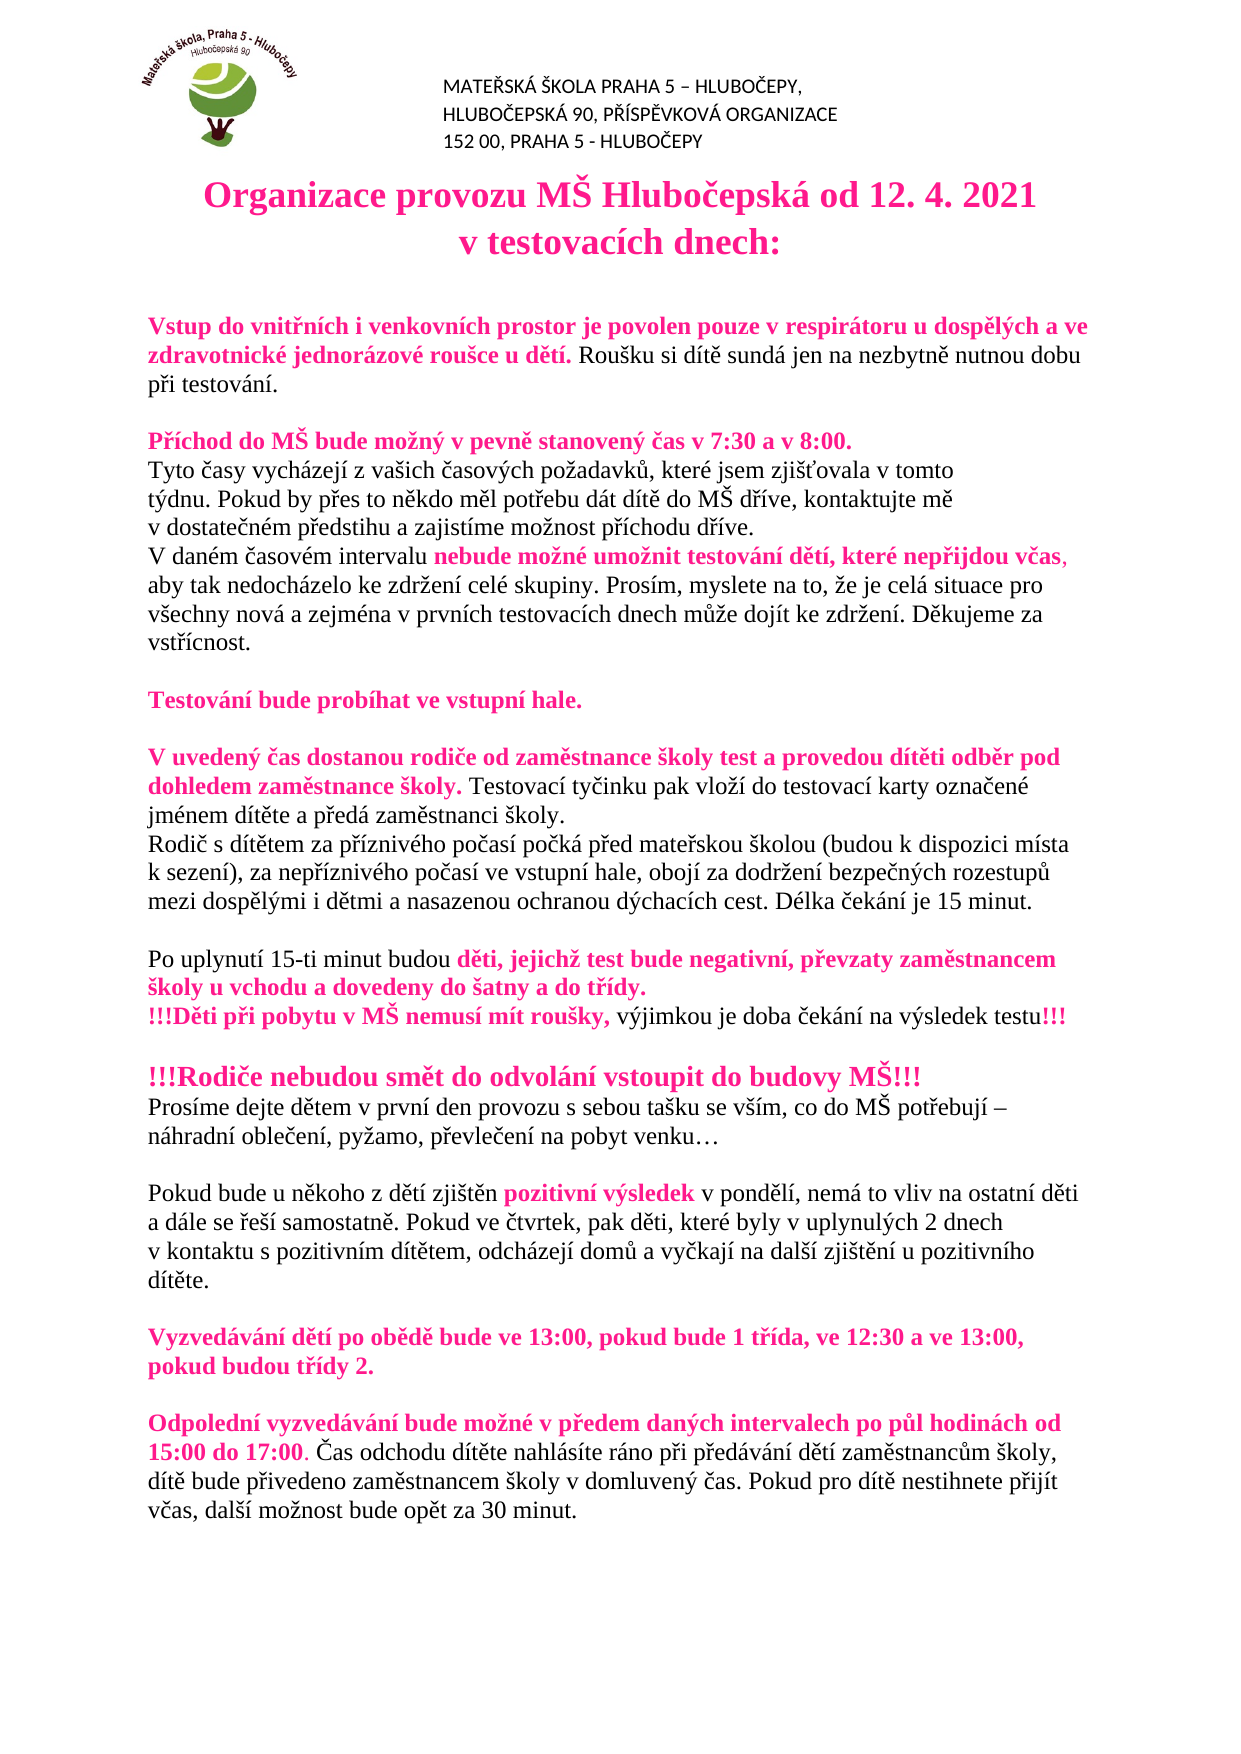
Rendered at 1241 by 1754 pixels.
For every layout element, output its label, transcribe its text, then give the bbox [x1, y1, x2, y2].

text !!!Rodiče nebudou smět do odvolání vstoupit do budovy MŠ!!! [148, 1059, 1093, 1092]
text Prosíme dejte dětem v první den provozu s sebou tašku se vším, co do MŠ potřebují – náhradní oblečení, pyžamo, převlečení na pobyt venku… [148, 1092, 1093, 1150]
text Příchod do MŠ bude možný v pevně stanovený čas v 7:30 a v 8:00. [148, 426, 1093, 455]
text Vstup do vnitřních i venkovních prostor je povolen pouze v respirátoru u dospělých a ve zdravotnické jednorázové roušce u dětí. Roušku si dítě sundá jen na nezbytně nutnou dobu při testování. [148, 311, 1093, 397]
text Pokud bude u někoho z dětí zjištěn pozitivní výsledek v pondělí, nemá to vliv na ostatní děti a dále se řeší samostatně. Pokud ve čtvrtek, pak děti, které byly v uplynulých 2 dnech v kontaktu s pozitivním dítětem, odcházejí domů a vyčkají na další zjištění u pozitivního dítěte. [148, 1178, 1093, 1293]
text Tyto časy vycházejí z vašich časových požadavků, které jsem zjišťovala v tomto týdnu. Pokud by přes to někdo měl potřebu dát dítě do MŠ dříve, kontaktujte mě v dostatečném předstihu a zajistíme možnost příchodu dříve. [148, 455, 1093, 541]
text Testování bude probíhat ve vstupní hale. [148, 685, 1093, 714]
text V uvedený čas dostanou rodiče od zaměstnance školy test a provedou dítěti odběr pod dohledem zaměstnance školy. Testovací tyčinku pak vloží do testovací karty označené jménem dítěte a předá zaměstnanci školy. [148, 742, 1093, 829]
text Vyzvedávání dětí po obědě bude ve 13:00, pokud bude 1 třída, ve 12:30 a ve 13:00, pokud budou třídy 2. [148, 1322, 1093, 1380]
picture [138, 26, 301, 161]
text Po uplynutí 15-ti minut budou děti, jejichž test bude negativní, převzaty zaměstnancem školy u vchodu a dovedeny do šatny a do třídy. !!!Děti při pobytu v MŠ nemusí mít roušky, výjimkou je doba čekání na výsledek testu!!! [148, 944, 1093, 1030]
text Organizace provozu MŠ Hlubočepská od 12. 4. 2021 v testovacích dnech: [148, 173, 1093, 262]
text Odpolední vyzvedávání bude možné v předem daných intervalech po půl hodinách od 15:00 do 17:00. Čas odchodu dítěte nahlásíte ráno při předávání dětí zaměstnancům školy, dítě bude přivedeno zaměstnancem školy v domluvený čas. Pokud pro dítě nestihnete přijít včas, další možnost bude opět za 30 minut. [148, 1408, 1093, 1523]
text V daném časovém intervalu nebude možné umožnit testování dětí, které nepřijdou včas, aby tak nedocházelo ke zdržení celé skupiny. Prosím, myslete na to, že je celá situace pro všechny nová a zejména v prvních testovacích dnech může dojít ke zdržení. Děkujeme za vstřícnost. [148, 541, 1093, 656]
text Rodič s dítětem za příznivého počasí počká před mateřskou školou (budou k dispozici místa k sezení), za nepříznivého počasí ve vstupní hale, obojí za dodržení bezpečných rozestupů mezi dospělými i dětmi a nasazenou ochranou dýchacích cest. Délka čekání je 15 minut. [148, 829, 1093, 915]
